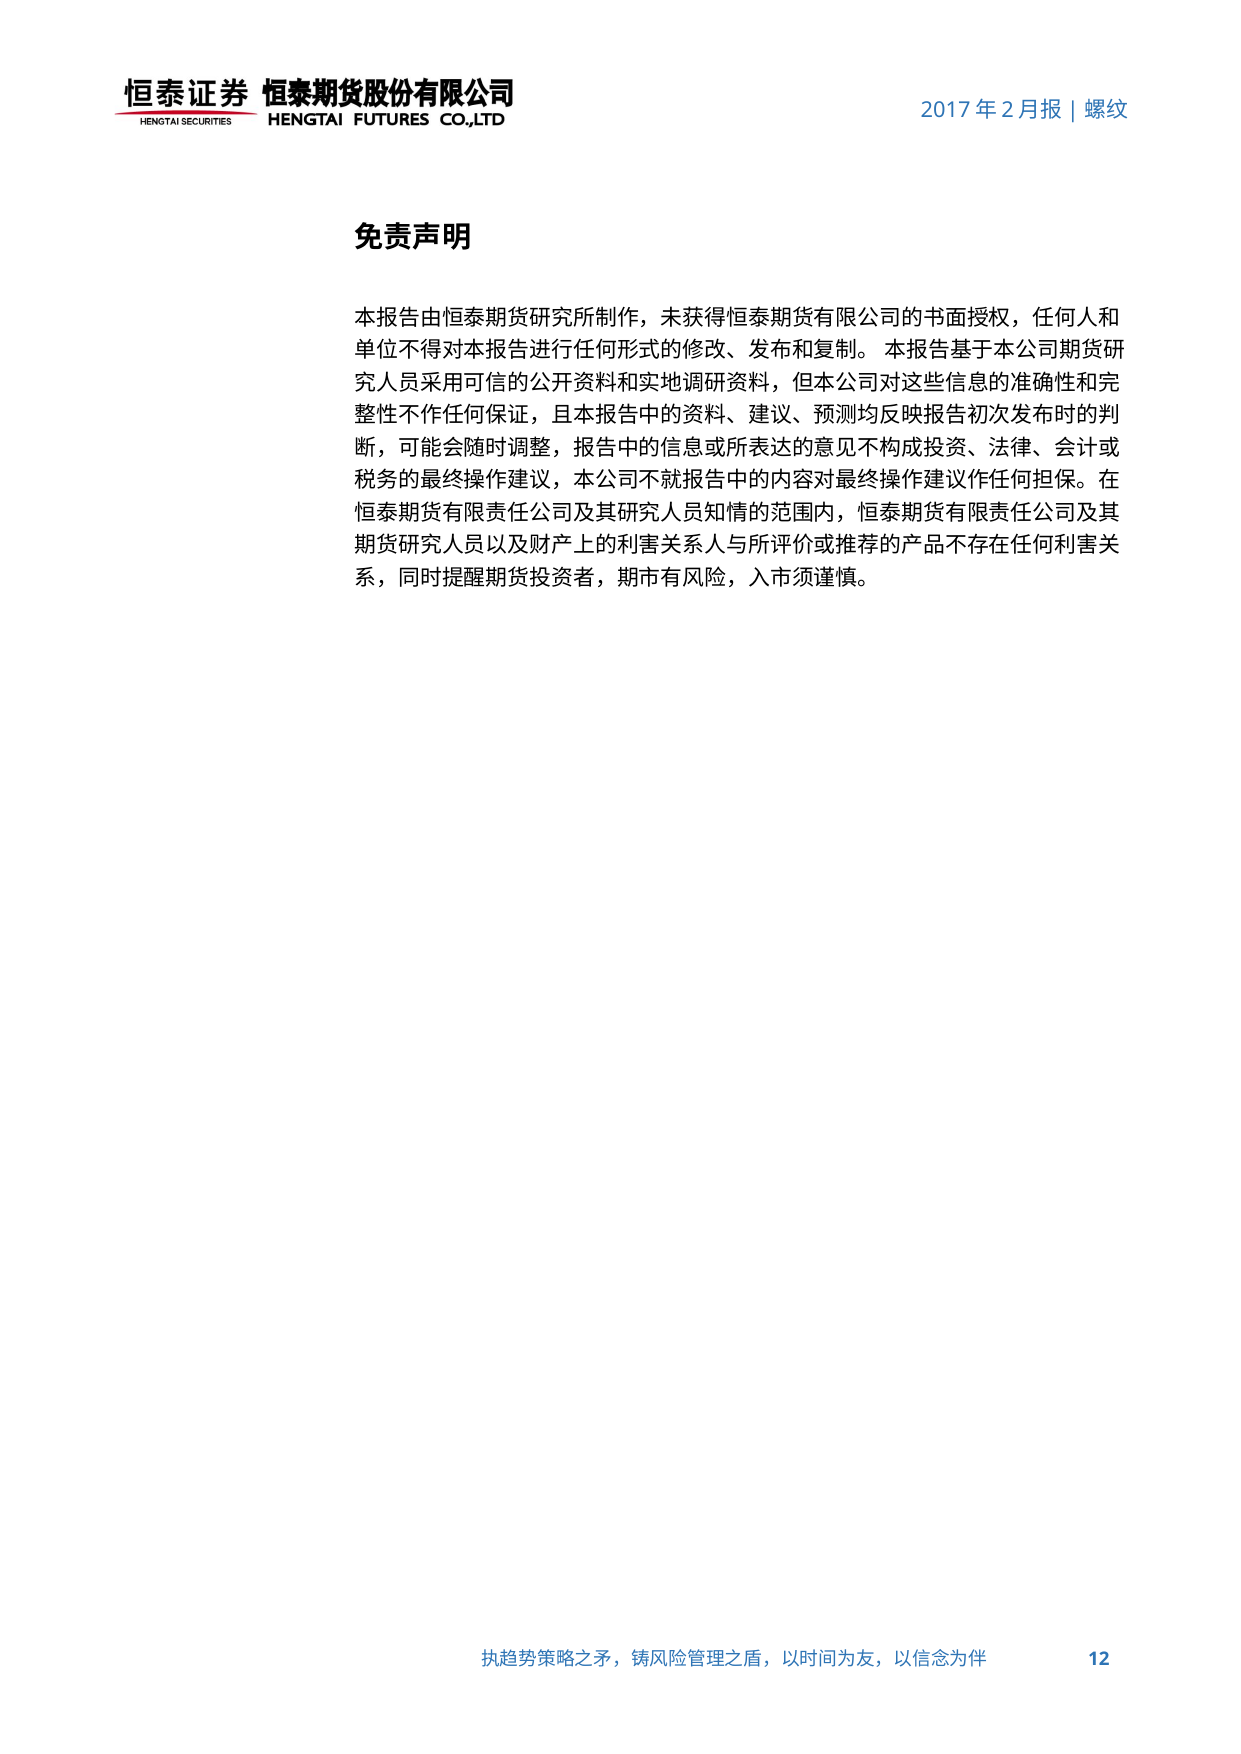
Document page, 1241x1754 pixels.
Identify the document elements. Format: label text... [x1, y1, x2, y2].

picture [114, 65, 515, 136]
text 免责声明 [354, 202, 1128, 267]
text 本报告由恒泰期货研究所制作，未获得恒泰期货有限公司的书面授权，任何人和单位不得对本报告进行任何形式的修改、发布和复制。 本报告基于本公司期货研究人员采用可信的公开资料和实地调研资料，但本公司对这些信息的准确性和完整性不作任何保证，且本报告中的资料、建议、预测均反映报告初次发布时的判断，可能会随时调整，报告中的信息或所表达的意见不构成投资、法律、会计或税务的最终操作建议，本公司不就报告中的内容对最终操作建议作任何担保。在恒泰期货有限责任公司及其研究人员知情的范围内，恒泰期货有限责任公司及其期货研究人员以及财产上的利害关系人与所评价或推荐的产品不存在任何利害关系，同时提醒期货投资者，期市有风险，入市须谨慎。 [354, 299, 1128, 592]
